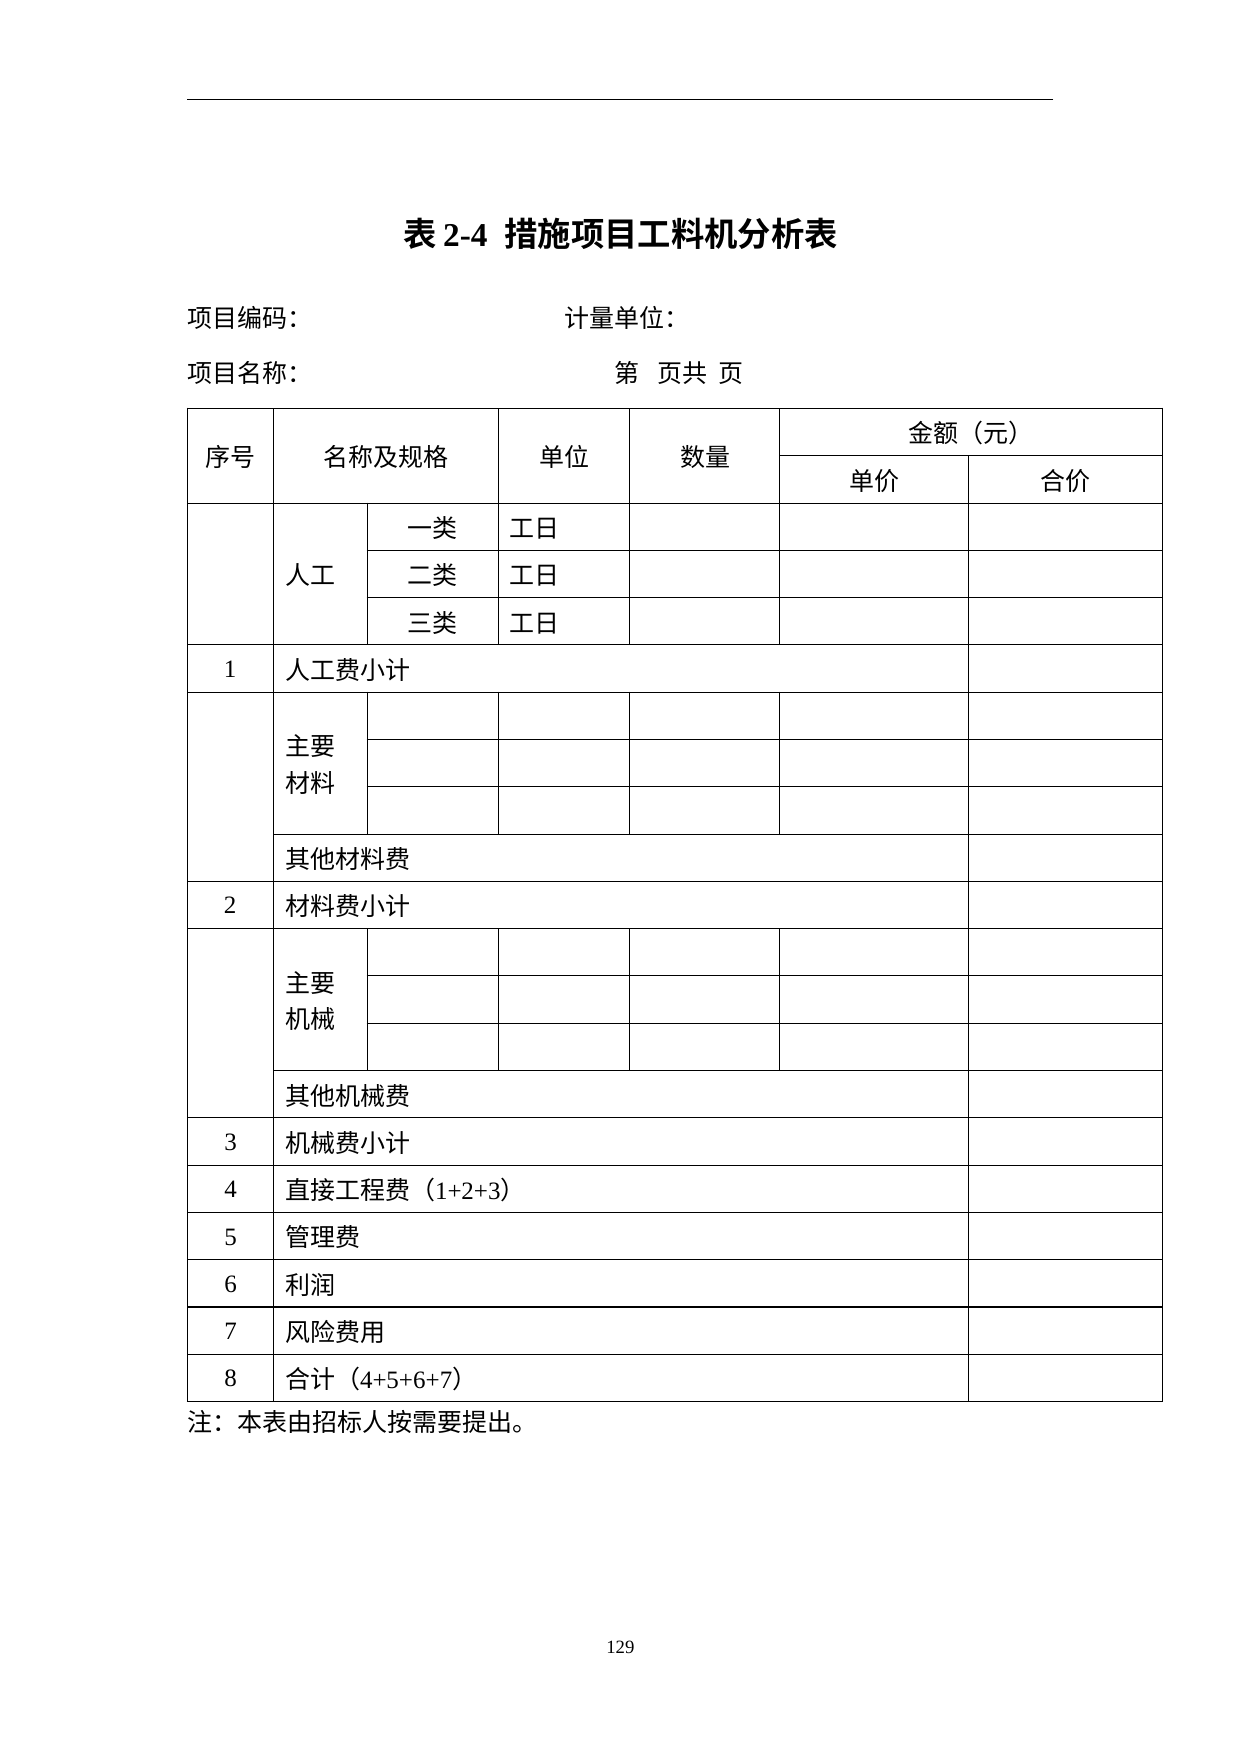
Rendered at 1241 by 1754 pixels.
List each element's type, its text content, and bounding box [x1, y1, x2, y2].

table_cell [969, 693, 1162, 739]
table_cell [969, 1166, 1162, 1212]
text 表2-4 措施项目工料机分析表 [187, 207, 1053, 256]
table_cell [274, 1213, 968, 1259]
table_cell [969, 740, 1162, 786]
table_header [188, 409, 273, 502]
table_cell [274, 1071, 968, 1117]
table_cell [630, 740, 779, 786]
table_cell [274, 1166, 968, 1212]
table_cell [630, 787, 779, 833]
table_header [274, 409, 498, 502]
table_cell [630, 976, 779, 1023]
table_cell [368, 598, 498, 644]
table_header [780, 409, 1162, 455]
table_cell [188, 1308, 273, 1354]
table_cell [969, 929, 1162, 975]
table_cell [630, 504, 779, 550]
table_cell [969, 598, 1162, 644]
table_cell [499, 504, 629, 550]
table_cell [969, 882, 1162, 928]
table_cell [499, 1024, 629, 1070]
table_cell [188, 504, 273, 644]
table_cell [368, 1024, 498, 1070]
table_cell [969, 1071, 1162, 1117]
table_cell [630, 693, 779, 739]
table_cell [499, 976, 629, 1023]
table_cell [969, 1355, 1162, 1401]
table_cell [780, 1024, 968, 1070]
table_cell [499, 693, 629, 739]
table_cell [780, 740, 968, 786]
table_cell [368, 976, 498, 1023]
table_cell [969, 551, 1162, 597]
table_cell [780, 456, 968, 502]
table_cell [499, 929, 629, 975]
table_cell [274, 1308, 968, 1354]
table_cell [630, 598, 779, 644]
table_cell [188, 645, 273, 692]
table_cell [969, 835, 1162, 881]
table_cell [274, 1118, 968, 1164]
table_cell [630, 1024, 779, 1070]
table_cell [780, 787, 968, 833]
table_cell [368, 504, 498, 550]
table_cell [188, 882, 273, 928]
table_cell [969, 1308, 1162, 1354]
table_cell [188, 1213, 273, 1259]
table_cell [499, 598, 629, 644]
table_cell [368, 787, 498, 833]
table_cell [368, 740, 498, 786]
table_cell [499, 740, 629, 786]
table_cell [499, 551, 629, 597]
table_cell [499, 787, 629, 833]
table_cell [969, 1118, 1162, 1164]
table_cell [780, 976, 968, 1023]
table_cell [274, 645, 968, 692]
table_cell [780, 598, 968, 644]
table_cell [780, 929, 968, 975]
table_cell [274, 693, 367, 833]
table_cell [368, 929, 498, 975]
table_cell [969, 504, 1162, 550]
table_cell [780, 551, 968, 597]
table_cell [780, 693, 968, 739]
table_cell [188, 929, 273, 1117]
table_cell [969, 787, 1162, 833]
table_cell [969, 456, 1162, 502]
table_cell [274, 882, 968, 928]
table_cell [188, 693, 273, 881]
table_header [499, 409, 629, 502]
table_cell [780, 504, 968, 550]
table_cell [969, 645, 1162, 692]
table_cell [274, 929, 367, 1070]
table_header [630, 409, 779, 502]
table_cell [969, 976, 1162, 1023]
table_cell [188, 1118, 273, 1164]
text 项目编码： 计量单位： [187, 299, 1053, 335]
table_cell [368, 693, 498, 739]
text 注：本表由招标人按需要提出。 [187, 1402, 1053, 1438]
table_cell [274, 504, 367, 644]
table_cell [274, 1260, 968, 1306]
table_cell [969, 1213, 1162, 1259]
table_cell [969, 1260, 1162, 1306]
text 项目名称： 第 页共 页 [187, 353, 1053, 389]
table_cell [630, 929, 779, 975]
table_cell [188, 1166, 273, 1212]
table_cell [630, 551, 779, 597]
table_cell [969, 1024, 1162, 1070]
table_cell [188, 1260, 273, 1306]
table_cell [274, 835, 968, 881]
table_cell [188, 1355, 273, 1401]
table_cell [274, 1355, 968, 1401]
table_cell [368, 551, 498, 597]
